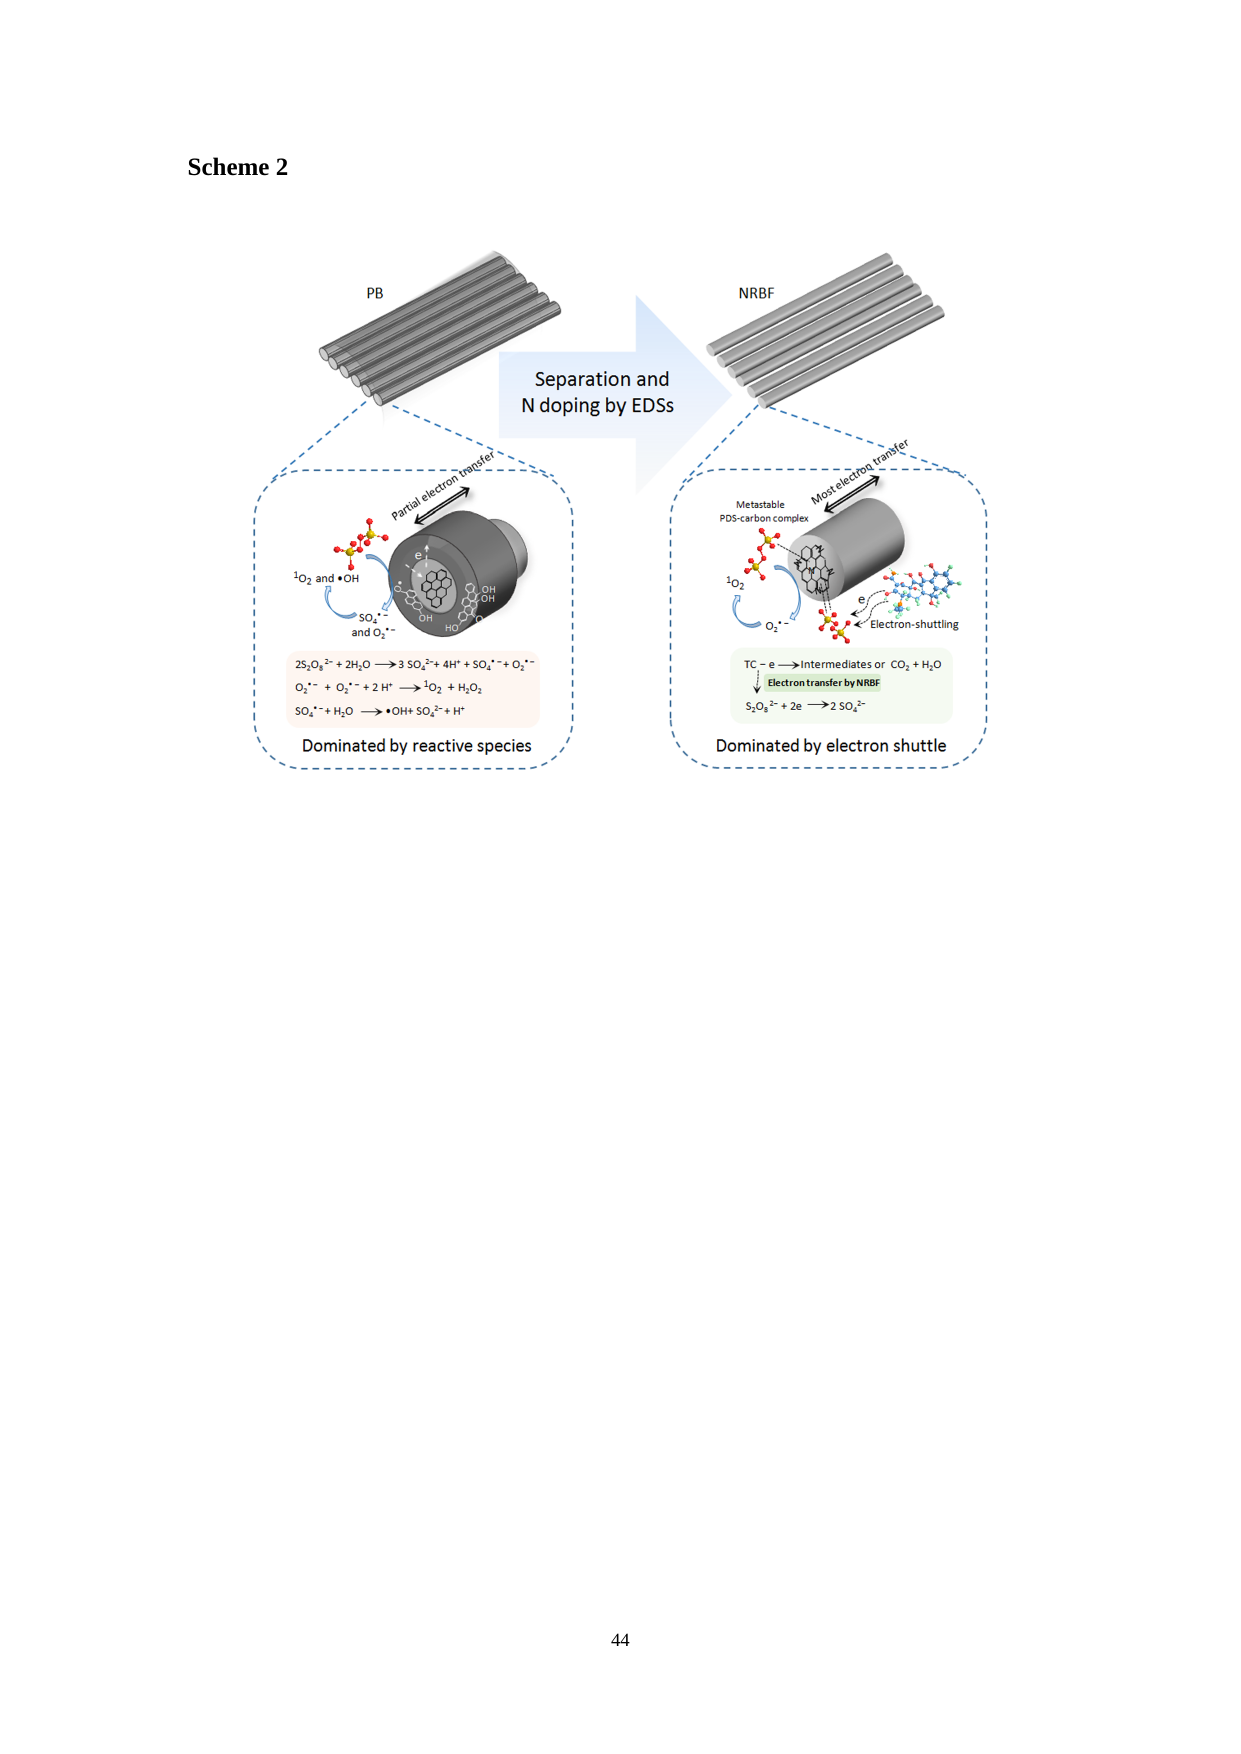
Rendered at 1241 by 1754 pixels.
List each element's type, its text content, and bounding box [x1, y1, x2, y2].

text Scheme 2 [187, 150, 1053, 182]
picture [239, 243, 1002, 781]
